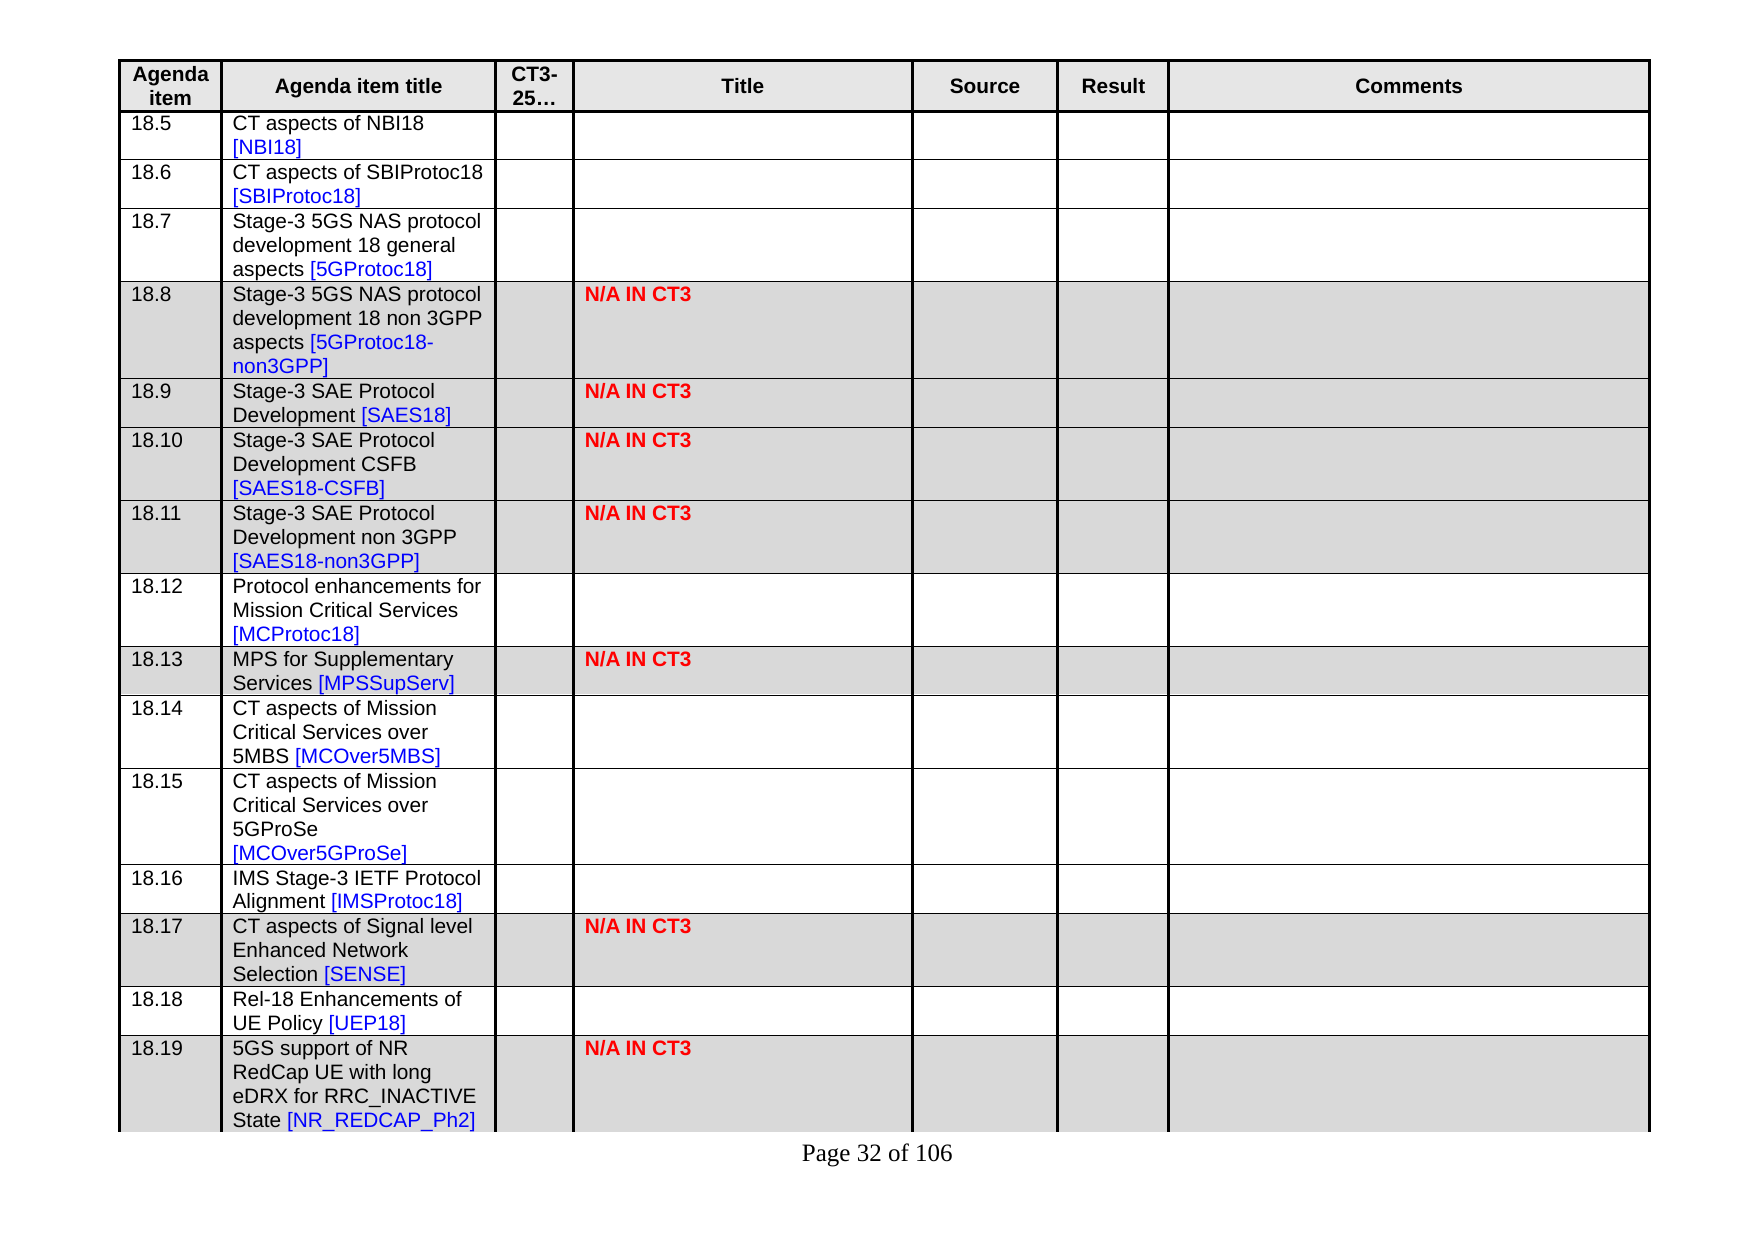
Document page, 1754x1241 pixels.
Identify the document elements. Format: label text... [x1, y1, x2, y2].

table_cell CT aspects of Mission Critical Services over 5GProSe [MCOver5GProSe] [223, 769, 494, 864]
table_cell [575, 865, 911, 913]
table_cell [1170, 379, 1648, 427]
table_cell 18.15 [121, 769, 220, 864]
table_cell 18.12 [121, 574, 220, 646]
table_cell [497, 647, 572, 694]
table_cell [1170, 428, 1648, 500]
table_cell [914, 113, 1056, 159]
table_cell 18.7 [121, 209, 220, 281]
table_header Agenda item [121, 62, 220, 110]
table_cell CT aspects of SBIProtoc18 [SBIProtoc18] [223, 160, 494, 208]
table_cell CT aspects of Signal level Enhanced Network Selection [SENSE] [223, 914, 494, 986]
table_cell CT aspects of Mission Critical Services over 5MBS [MCOver5MBS] [223, 696, 494, 767]
table_cell [914, 501, 1056, 573]
table_cell [914, 769, 1056, 864]
table_cell [1059, 1036, 1167, 1132]
table_cell 18.11 [121, 501, 220, 573]
table_cell 18.6 [121, 160, 220, 208]
table_cell [497, 282, 572, 378]
table_cell [914, 696, 1056, 767]
table_cell [1170, 914, 1648, 986]
table_cell [914, 865, 1056, 913]
table_cell [497, 1036, 572, 1132]
table_cell [914, 574, 1056, 646]
table_header Agenda item title [223, 62, 494, 110]
table_cell N/A IN CT3 [575, 501, 911, 573]
table_cell [1170, 647, 1648, 694]
table_cell 18.9 [121, 379, 220, 427]
table_cell [497, 209, 572, 281]
table_cell [497, 113, 572, 159]
table_cell [914, 160, 1056, 208]
table_cell [497, 160, 572, 208]
table_cell [1059, 987, 1167, 1035]
table_cell [575, 987, 911, 1035]
table_cell [575, 769, 911, 864]
table_cell 18.19 [121, 1036, 220, 1132]
table_cell [497, 428, 572, 500]
table_cell [1059, 647, 1167, 694]
table_cell 18.10 [121, 428, 220, 500]
table_cell [1170, 696, 1648, 767]
table_cell [1170, 987, 1648, 1035]
table_cell [497, 501, 572, 573]
table_cell [914, 282, 1056, 378]
table_cell 18.13 [121, 647, 220, 694]
table_cell 5GS support of NR RedCap UE with long eDRX for RRC_INACTIVE State [NR_REDCAP_Ph2] [223, 1036, 494, 1132]
table_cell [914, 209, 1056, 281]
table_cell [1059, 160, 1167, 208]
table_cell 18.18 [121, 987, 220, 1035]
table_cell N/A IN CT3 [575, 379, 911, 427]
table_cell [1059, 865, 1167, 913]
table_cell N/A IN CT3 [575, 1036, 911, 1132]
table_cell [1170, 865, 1648, 913]
table_cell [1059, 282, 1167, 378]
table_cell Rel-18 Enhancements of UE Policy [UEP18] [223, 987, 494, 1035]
table_cell [1170, 574, 1648, 646]
table_cell [1059, 501, 1167, 573]
table_cell Stage-3 SAE Protocol Development CSFB [SAES18-CSFB] [223, 428, 494, 500]
table_cell [1059, 209, 1167, 281]
table_cell [575, 160, 911, 208]
table_cell N/A IN CT3 [575, 428, 911, 500]
table_cell [497, 865, 572, 913]
table_cell Stage-3 5GS NAS protocol development 18 general aspects [5GProtoc18] [223, 209, 494, 281]
table_cell [1170, 282, 1648, 378]
table_cell [1059, 379, 1167, 427]
table_cell N/A IN CT3 [575, 647, 911, 694]
table_cell [1059, 914, 1167, 986]
table_cell [1059, 113, 1167, 159]
table_cell [497, 769, 572, 864]
table_cell [497, 574, 572, 646]
table_cell Stage-3 SAE Protocol Development non 3GPP [SAES18-non3GPP] [223, 501, 494, 573]
table_cell [575, 574, 911, 646]
table_header Title [575, 62, 911, 110]
table_cell [497, 379, 572, 427]
table_cell Protocol enhancements for Mission Critical Services [MCProtoc18] [223, 574, 494, 646]
table_cell [1170, 160, 1648, 208]
table_cell [914, 1036, 1056, 1132]
table_cell [1059, 574, 1167, 646]
table_cell [575, 113, 911, 159]
table_cell 18.17 [121, 914, 220, 986]
table_cell [497, 696, 572, 767]
table_cell 18.5 [121, 113, 220, 159]
table_cell [1059, 428, 1167, 500]
table_cell IMS Stage-3 IETF Protocol Alignment [IMSProtoc18] [223, 865, 494, 913]
table_cell N/A IN CT3 [575, 914, 911, 986]
table_cell [497, 987, 572, 1035]
table_cell N/A IN CT3 [575, 282, 911, 378]
table_cell [914, 987, 1056, 1035]
table_cell [1059, 696, 1167, 767]
table_cell [1170, 769, 1648, 864]
table_cell [575, 696, 911, 767]
table_header Result [1059, 62, 1167, 110]
table_cell MPS for Supplementary Services [MPSSupServ] [223, 647, 494, 694]
table_cell 18.14 [121, 696, 220, 767]
table_header CT3-25… [497, 62, 572, 110]
table_cell 18.16 [121, 865, 220, 913]
table_cell [1170, 209, 1648, 281]
table_cell [1170, 501, 1648, 573]
table_cell [914, 914, 1056, 986]
table_cell [1059, 769, 1167, 864]
table_cell [575, 209, 911, 281]
table_cell CT aspects of NBI18 [NBI18] [223, 113, 494, 159]
table_cell [1170, 113, 1648, 159]
table_cell Stage-3 5GS NAS protocol development 18 non 3GPP aspects [5GProtoc18-non3GPP] [223, 282, 494, 378]
table_cell [914, 428, 1056, 500]
table_cell [497, 914, 572, 986]
table_cell [914, 379, 1056, 427]
table_cell [1170, 1036, 1648, 1132]
table_header Source [914, 62, 1056, 110]
table_header Comments [1170, 62, 1648, 110]
table_cell 18.8 [121, 282, 220, 378]
table_cell Stage-3 SAE Protocol Development [SAES18] [223, 379, 494, 427]
table_cell [914, 647, 1056, 694]
